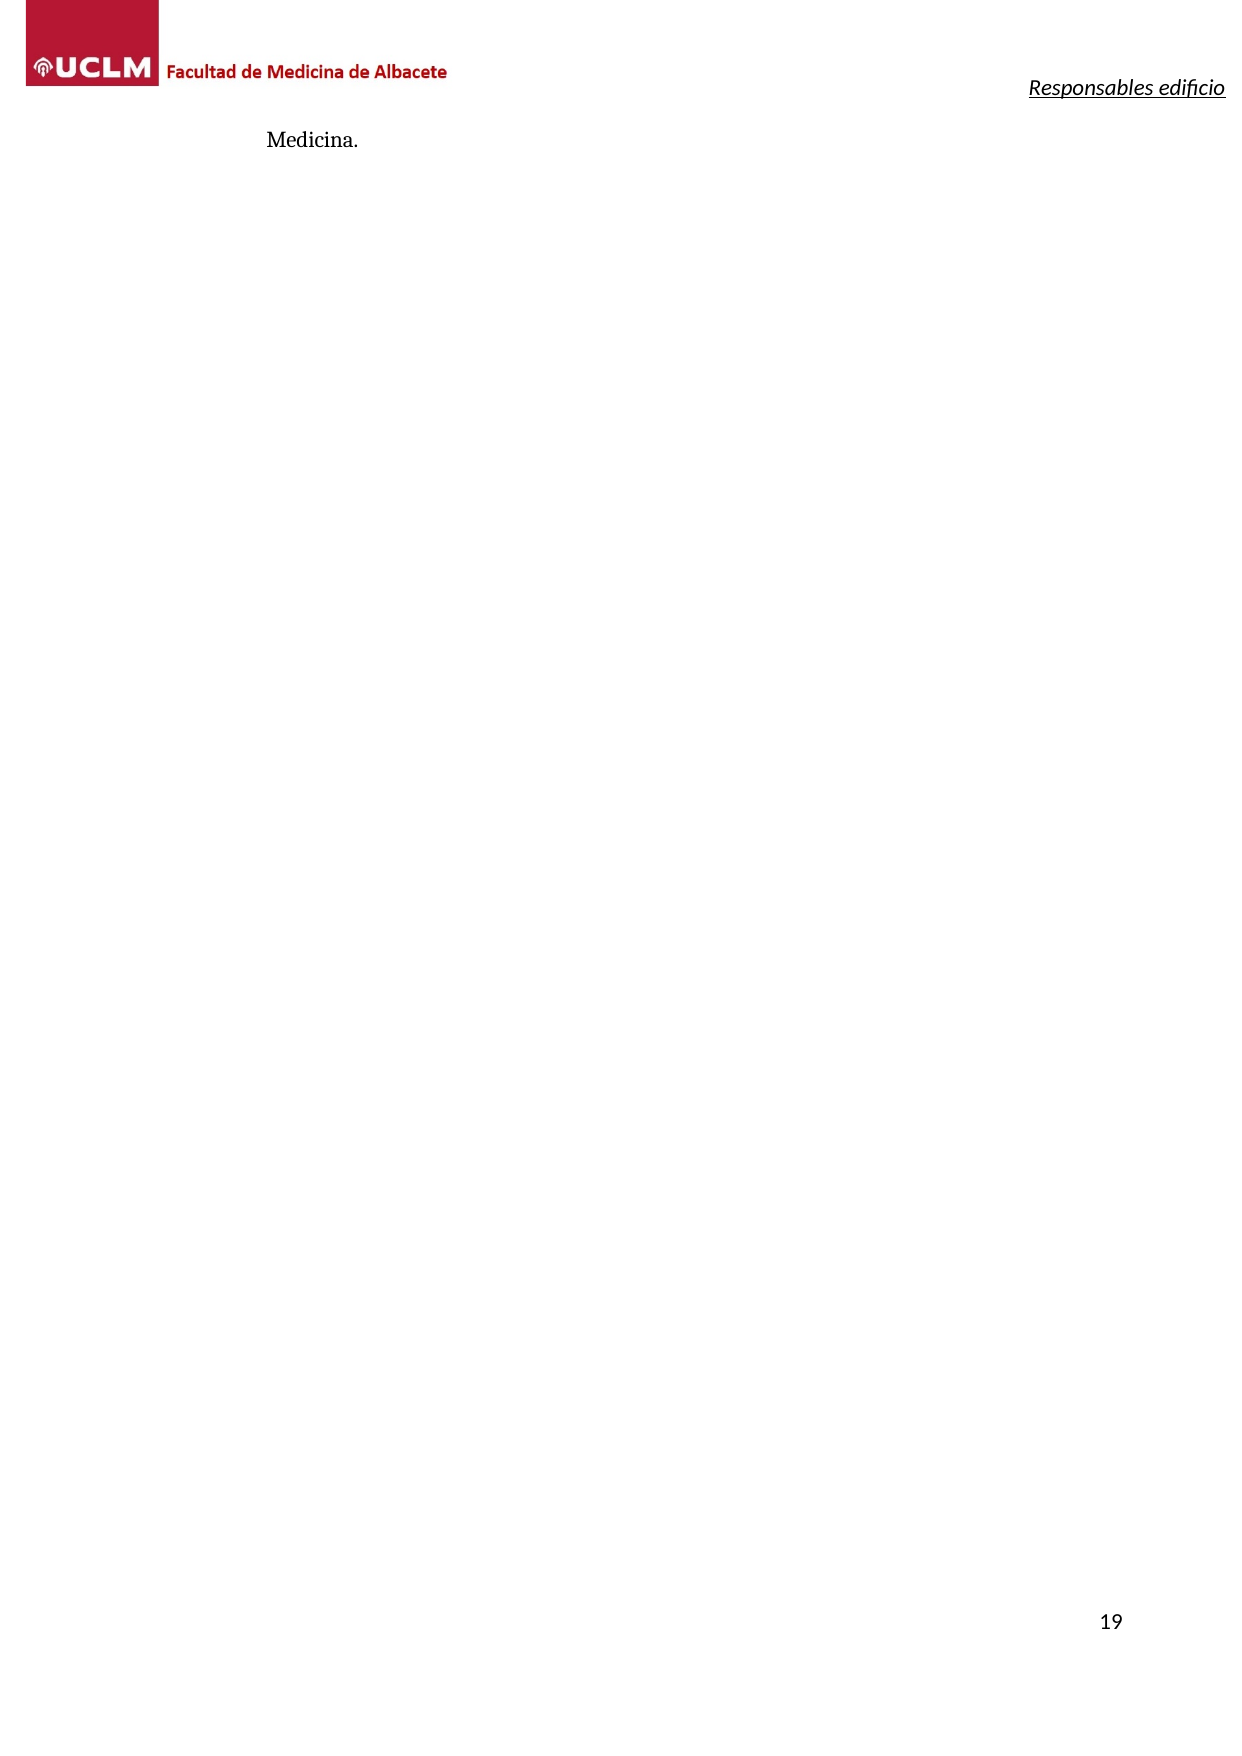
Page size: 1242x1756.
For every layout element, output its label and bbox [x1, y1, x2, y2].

list [228, 127, 1059, 153]
picture [25, 0, 460, 96]
